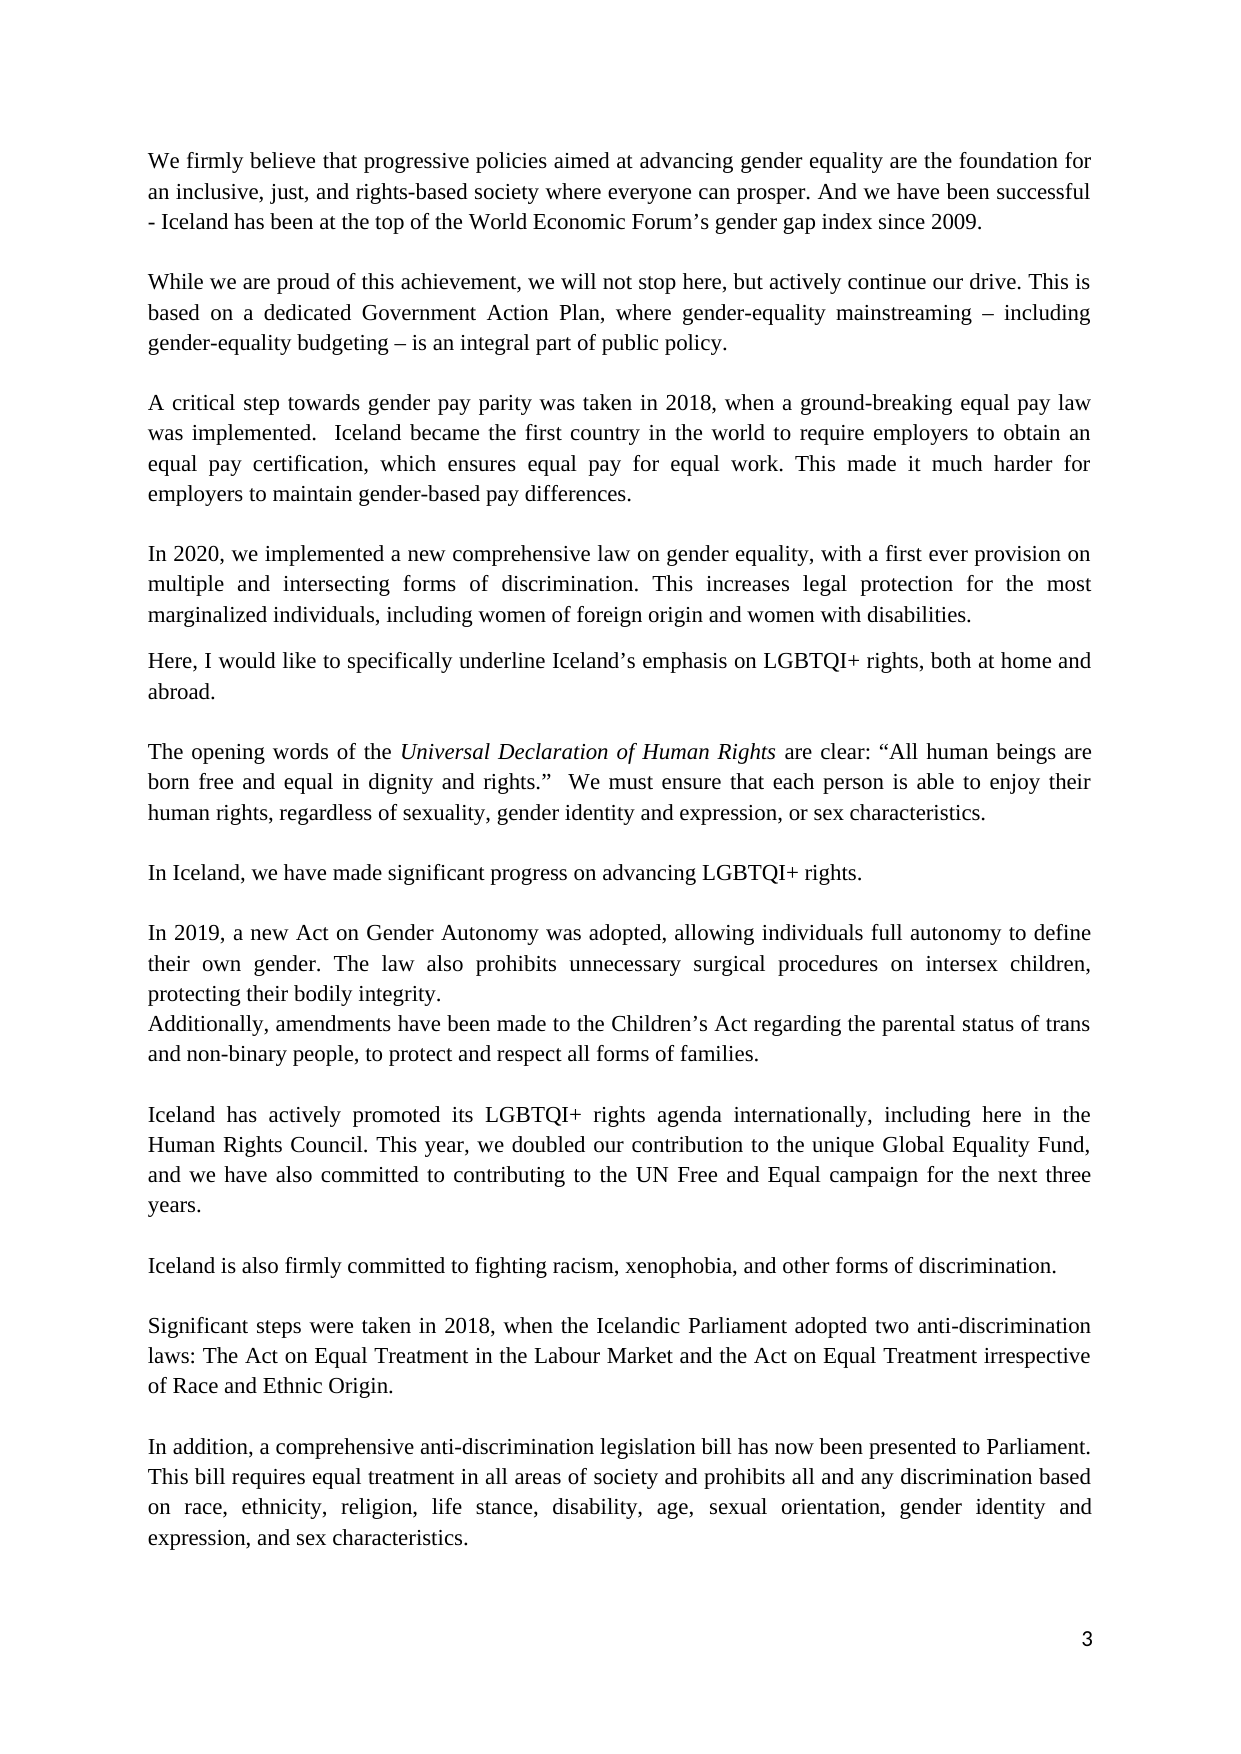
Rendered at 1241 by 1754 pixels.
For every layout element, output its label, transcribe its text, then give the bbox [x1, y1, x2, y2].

text Significant steps were taken in 2018, when the Icelandic Parliament adopted two anti-discrimination laws: The Act on Equal Treatment in the Labour Market and the Act on Equal Treatment irrespective of Race and Ethnic Origin. [148, 1312, 1093, 1399]
text While we are proud of this achievement, we will not stop here, but actively continue our drive. This is based on a dedicated Government Action Plan, where gender-equality mainstreaming – including gender-equality budgeting – is an integral part of public policy. [148, 268, 1093, 355]
text We firmly believe that progressive policies aimed at advancing gender equality are the foundation for an inclusive, just, and rights-based society where everyone can prosper. And we have been successful - Iceland has been at the top of the World Economic Forum’s gender gap index since 2009. [148, 148, 1093, 234]
text In addition, a comprehensive anti-discrimination legislation bill has now been presented to Parliament. This bill requires equal treatment in all areas of society and prohibits all and any discrimination based on race, ethnicity, religion, life stance, disability, age, sexual orientation, gender identity and expression, and sex characteristics. [148, 1433, 1093, 1550]
text Iceland is also firmly committed to fighting racism, xenophobia, and other forms of discrimination. [148, 1252, 1093, 1278]
text In 2019, a new Act on Gender Autonomy was adopted, allowing individuals full autonomy to define their own gender. The law also prohibits unnecessary surgical procedures on intersex children, protecting their bodily integrity. [148, 919, 1093, 1006]
text The opening words of the Universal Declaration of Human Rights are clear: “All human beings are born free and equal in dignity and rights.” We must ensure that each person is able to enjoy their human rights, regardless of sexuality, gender identity and expression, or sex characteristics. [148, 738, 1093, 825]
text A critical step towards gender pay parity was taken in 2018, when a ground-breaking equal pay law was implemented. Iceland became the first country in the world to require employers to obtain an equal pay certification, which ensures equal pay for equal work. This made it much harder for employers to maintain gender-based pay differences. [148, 389, 1093, 506]
text Iceland has actively promoted its LGBTQI+ rights agenda internationally, including here in the Human Rights Council. This year, we doubled our contribution to the unique Global Equality Fund, and we have also committed to contributing to the UN Free and Equal campaign for the next three years. [148, 1101, 1093, 1218]
text In 2020, we implemented a new comprehensive law on gender equality, with a first ever provision on multiple and intersecting forms of discrimination. This increases legal protection for the most marginalized individuals, including women of foreign origin and women with disabilities. [148, 540, 1093, 627]
text Additionally, amendments have been made to the Children’s Act regarding the parental status of trans and non-binary people, to protect and respect all forms of families. [148, 1010, 1093, 1067]
text In Iceland, we have made significant progress on advancing LGBTQI+ rights. [148, 859, 1093, 885]
text Here, I would like to specifically underline Iceland’s emphasis on LGBTQI+ rights, both at home and abroad. [148, 648, 1093, 704]
